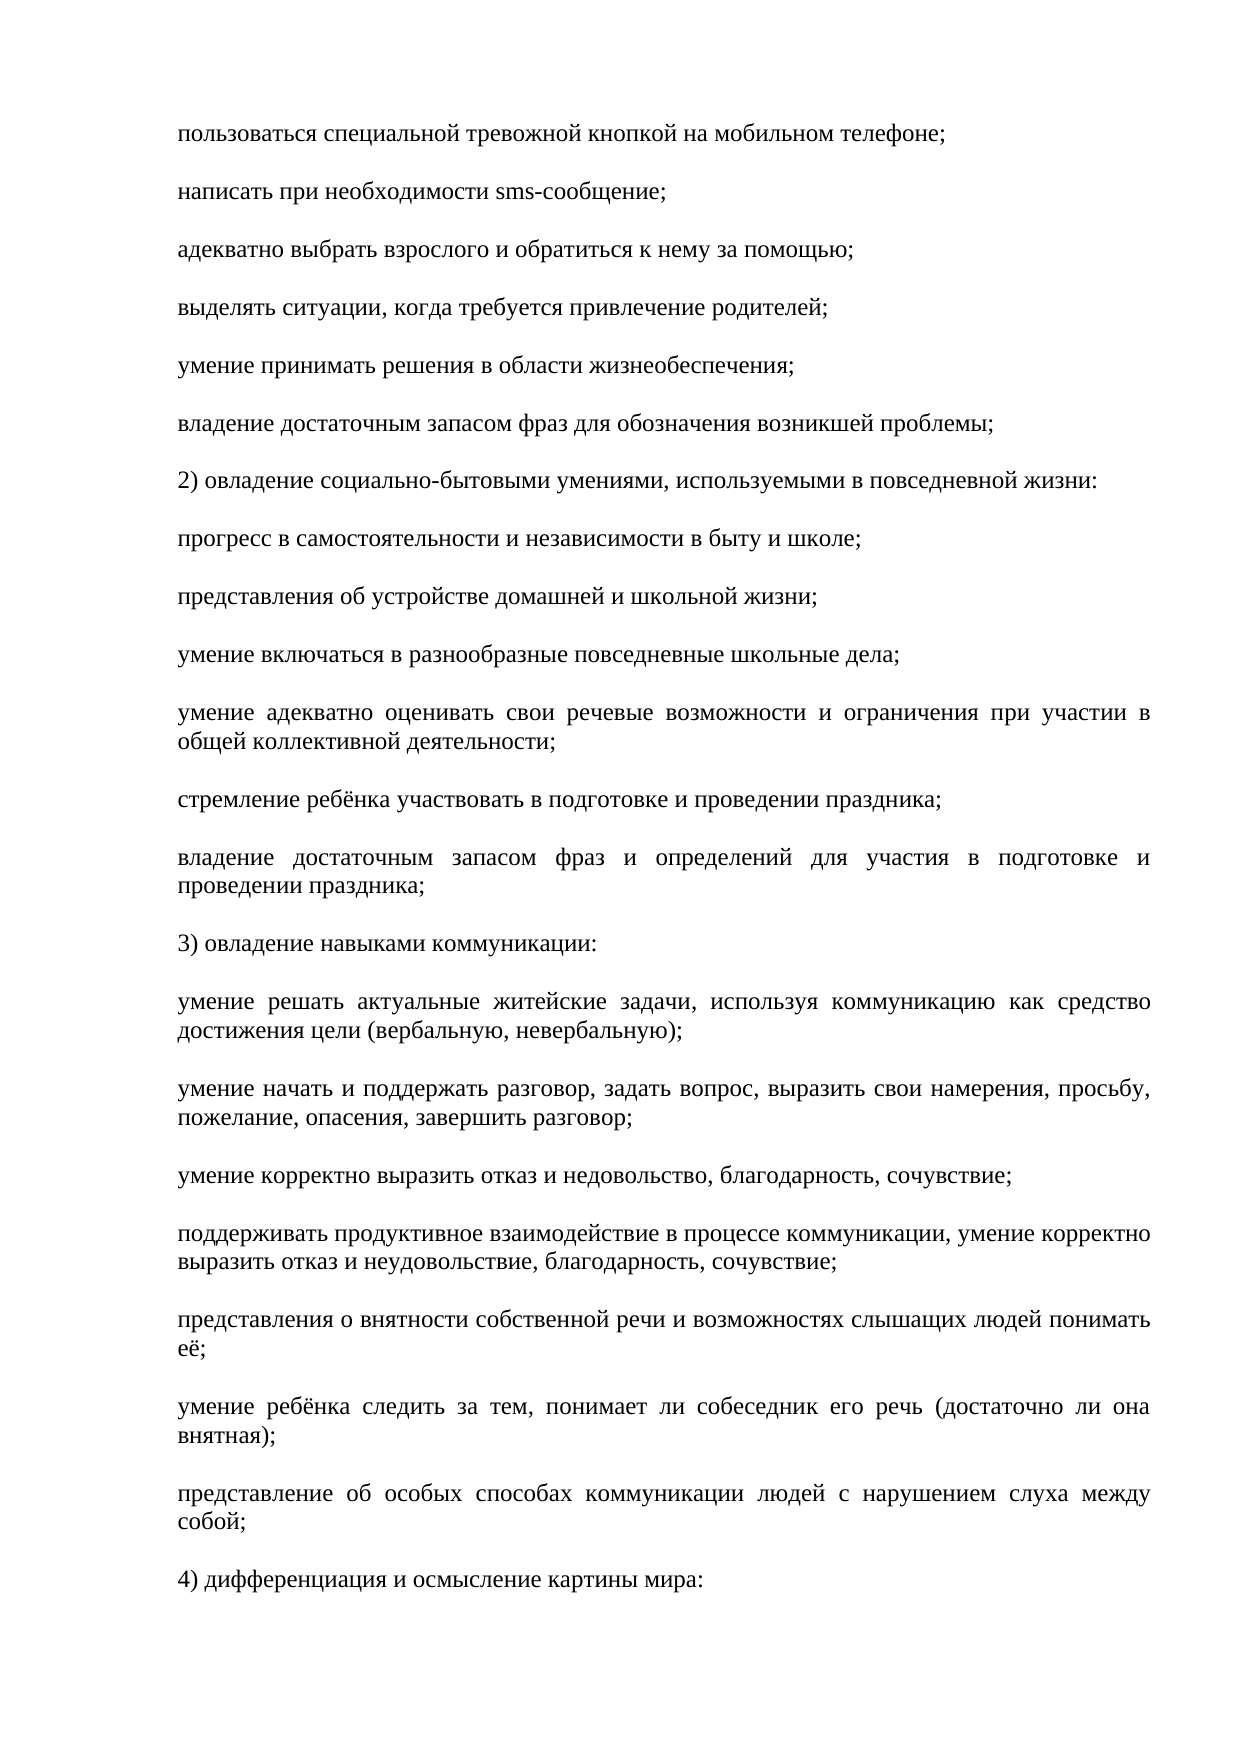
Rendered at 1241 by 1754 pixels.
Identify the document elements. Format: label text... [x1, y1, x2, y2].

text пользоваться специальной тревожной кнопкой на мобильном телефоне; [177, 118, 1152, 147]
text владение достаточным запасом фраз для обозначения возникшей проблемы; [177, 408, 1152, 436]
text представления о внятности собственной речи и возможностях слышащих людей понимать её; [177, 1304, 1152, 1362]
text владение достаточным запасом фраз и определений для участия в подготовке и проведении праздника; [177, 842, 1152, 899]
text умение решать актуальные житейские задачи, используя коммуникацию как средство достижения цели (вербальную, невербальную); [177, 986, 1152, 1044]
text умение принимать решения в области жизнеобеспечения; [177, 350, 1152, 378]
text написать при необходимости sms-сообщение; [177, 176, 1152, 205]
text умение ребёнка следить за тем, понимает ли собеседник его речь (достаточно ли она внятная); [177, 1391, 1152, 1448]
text умение адекватно оценивать свои речевые возможности и ограничения при участии в общей коллективной деятельности; [177, 697, 1152, 755]
text 3) овладение навыками коммуникации: [177, 928, 1152, 957]
text 2) овладение социально-бытовыми умениями, используемыми в повседневной жизни: [177, 466, 1152, 494]
text представления об устройстве домашней и школьной жизни; [177, 581, 1152, 610]
text адекватно выбрать взрослого и обратиться к нему за помощью; [177, 234, 1152, 263]
text стремление ребёнка участвовать в подготовке и проведении праздника; [177, 784, 1152, 813]
text поддерживать продуктивное взаимодействие в процессе коммуникации, умение корректно выразить отказ и неудовольствие, благодарность, сочувствие; [177, 1218, 1152, 1275]
text выделять ситуации, когда требуется привлечение родителей; [177, 292, 1152, 321]
text прогресс в самостоятельности и независимости в быту и школе; [177, 523, 1152, 552]
text умение начать и поддержать разговор, задать вопрос, выразить свои намерения, просьбу, пожелание, опасения, завершить разговор; [177, 1073, 1152, 1131]
text умение включаться в разнообразные повседневные школьные дела; [177, 639, 1152, 668]
text умение корректно выразить отказ и недовольство, благодарность, сочувствие; [177, 1160, 1152, 1188]
text 4) дифференциация и осмысление картины мира: [177, 1564, 1152, 1593]
text представление об особых способах коммуникации людей с нарушением слуха между собой; [177, 1478, 1152, 1535]
